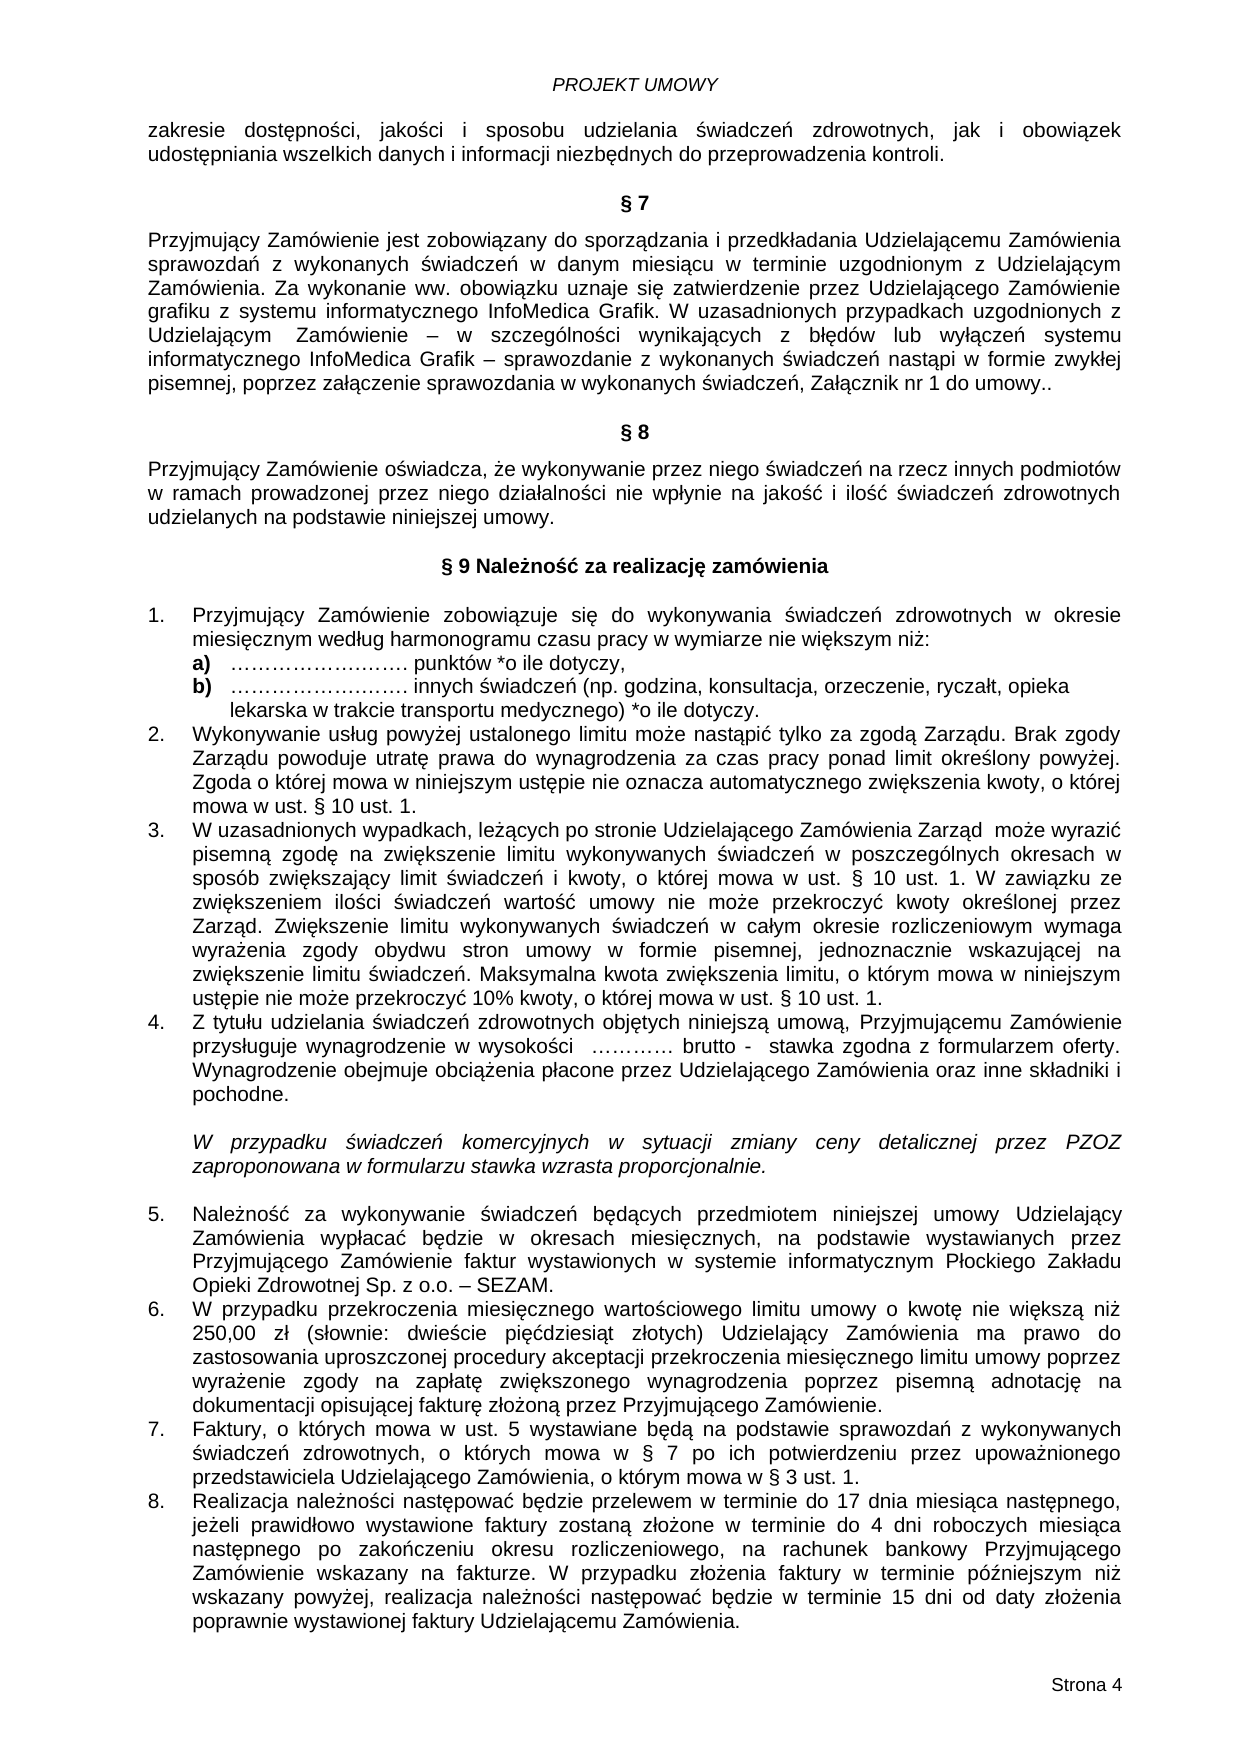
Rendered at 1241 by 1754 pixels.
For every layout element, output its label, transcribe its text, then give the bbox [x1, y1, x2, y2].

list W przypadku świadczeń komercyjnych w sytuacji zmiany ceny detalicznej przez PZOZ zaproponowana w formularzu stawka wzrasta proporcjonalnie. [192, 1129, 1122, 1177]
list W przypadku przekroczenia miesięcznego wartościowego limitu umowy o kwotę nie większą niż 250,00 zł (słownie: dwieście pięćdziesiąt złotych) Udzielający Zamówienia ma prawo do zastosowania uproszczonej procedury akceptacji przekroczenia miesięcznego limitu umowy poprzez wyrażenie zgody na zapłatę zwiększonego wynagrodzenia poprzez pisemną adnotację na dokumentacji opisującej fakturę złożoną przez Przyjmującego Zamówienie. [148, 1297, 1122, 1417]
list Realizacja należności następować będzie przelewem w terminie do 17 dnia miesiąca następnego, jeżeli prawidłowo wystawione faktury zostaną złożone w terminie do 4 dni roboczych miesiąca następnego po zakończeniu okresu rozliczeniowego, na rachunek bankowy Przyjmującego Zamówienie wskazany na fakturze. W przypadku złożenia faktury w terminie późniejszym niż wskazany powyżej, realizacja należności następować będzie w terminie 15 dni od daty złożenia poprawnie wystawionej faktury Udzielającemu Zamówienia. [148, 1489, 1122, 1633]
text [148, 118, 1122, 166]
list Wykonywanie usług powyżej ustalonego limitu może nastąpić tylko za zgodą Zarządu. Brak zgody Zarządu powoduje utratę prawa do wynagrodzenia za czas pracy ponad limit określony powyżej. Zgoda o której mowa w niniejszym ustępie nie oznacza automatycznego zwiększenia kwoty, o której mowa w ust. § 10 ust. 1. [148, 722, 1122, 818]
text . [148, 227, 1122, 395]
list W uzasadnionych wypadkach, leżących po stronie Udzielającego Zamówienia Zarząd może wyrazić pisemną zgodę na zwiększenie limitu wykonywanych świadczeń w poszczególnych okresach w sposób zwiększający limit świadczeń i kwoty, o której mowa w ust. § 10 ust. 1. W zawiązku ze zwiększeniem ilości świadczeń wartość umowy nie może przekroczyć kwoty określonej przez Zarząd. Zwiększenie limitu wykonywanych świadczeń w całym okresie rozliczeniowym wymaga wyrażenia zgody obydwu stron umowy w formie pisemnej, jednoznacznie wskazującej na zwiększenie limitu świadczeń. Maksymalna kwota zwiększenia limitu, o którym mowa w niniejszym ustępie nie może przekroczyć 10% kwoty, o której mowa w ust. § 10 ust. 1. [148, 818, 1122, 1010]
list . [148, 1201, 1122, 1297]
list Faktury, o których mowa w ust. 5 wystawiane będą na podstawie sprawozdań z wykonywanych świadczeń zdrowotnych, o których mowa w § 7 po ich potwierdzeniu przez upoważnionego przedstawiciela Udzielającego Zamówienia, o którym mowa w § 3 ust. 1. [148, 1417, 1122, 1489]
list Przyjmujący Zamówienie zobowiązuje się do wykonywania świadczeń zdrowotnych w okresie miesięcznym według harmonogramu czasu pracy w wymiarze nie większym niż: [148, 602, 1122, 650]
list Z tytułu udzielania świadczeń zdrowotnych objętych niniejszą umową, Przyjmującemu Zamówienie przysługuje wynagrodzenie w wysokości ………… brutto - stawka zgodna z formularzem oferty. Wynagrodzenie obejmuje obciążenia płacone przez Udzielającego Zamówienia oraz inne składniki i pochodne [148, 1010, 1122, 1106]
text § 8 [148, 420, 1122, 444]
text Przyjmujący Zamówienie oświadcza, że wykonywanie przez niego świadczeń na rzecz innych podmiotów w ramach prowadzonej przez niego działalności nie wpłynie na jakość i ilość świadczeń zdrowotnych udzielanych na podstawie niniejszej umowy. [148, 457, 1122, 528]
text § 9 Należność za realizację zamówienia [148, 553, 1122, 577]
text § 7 [148, 191, 1122, 215]
list ……………….……. punktów *o ile dotyczy, [192, 650, 1122, 674]
list ……………….……. innych świadczeń (np. godzina, konsultacja, orzeczenie, ryczałt, opieka lekarska w trakcie transportu medycznego) *o ile dotyczy. [192, 674, 1122, 722]
